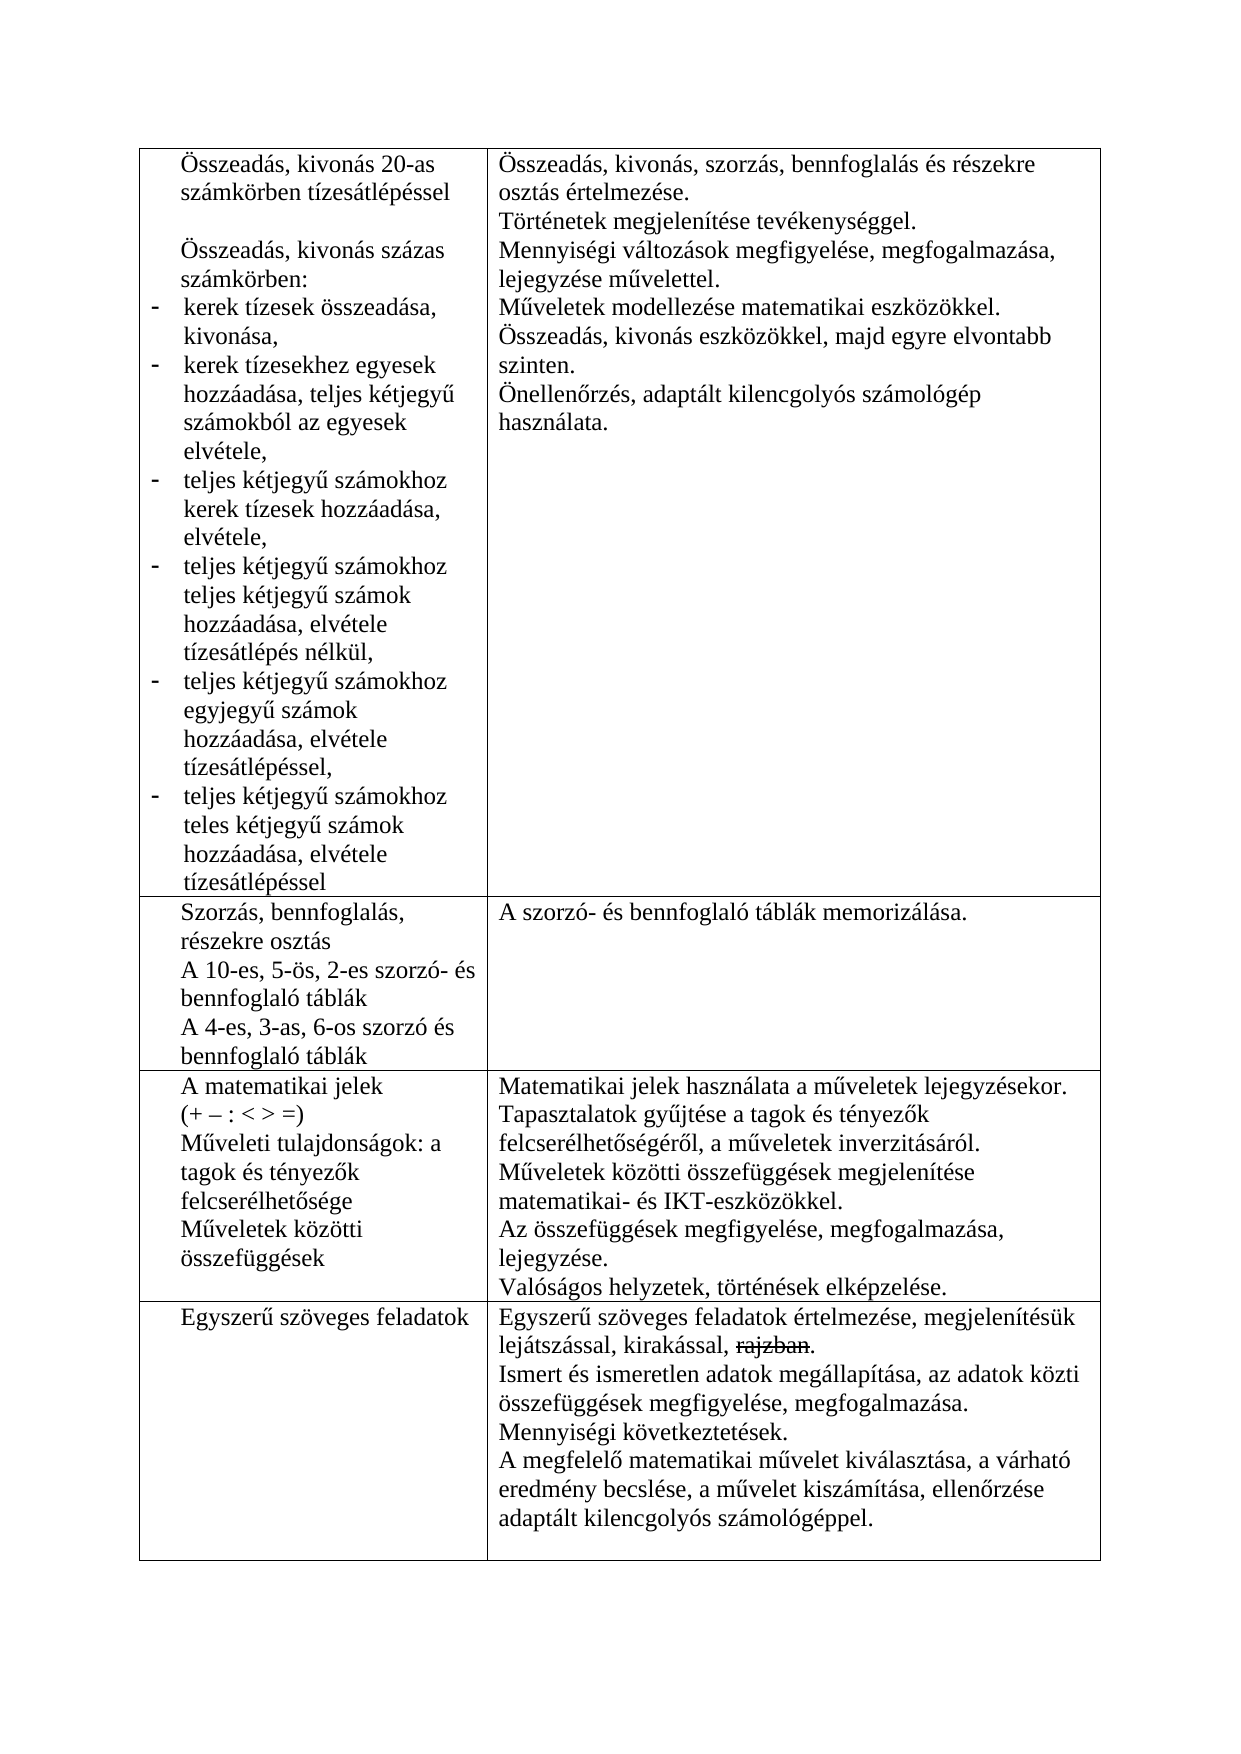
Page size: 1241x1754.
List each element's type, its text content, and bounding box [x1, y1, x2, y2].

table_cell Szorzás, bennfoglalás, részekre osztás A 10-es, 5-ös, 2-es szorzó- és bennfoglaló táblák A 4-es, 3-as, 6-os szorzó és bennfoglaló táblák [140, 897, 487, 1070]
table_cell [488, 149, 1100, 896]
table_cell Egyszerű szöveges feladatok értelmezése, megjelenítésük lejátszással, kirakással, rajzban. Ismert és ismeretlen adatok megállapítása, az adatok közti összefüggések megfigyelése, megfogalmazása. Mennyiségi következtetések. A megfelelő matematikai művelet kiválasztása, a várható eredmény becslése, a művelet kiszámítása, ellenőrzése adaptált kilencgolyós számológéppel. [488, 1302, 1100, 1560]
table_cell A matematikai jelek (+ – : < > =) Műveleti tulajdonságok: a tagok és tényezők felcserélhetősége Műveletek közötti összefüggések [140, 1071, 487, 1301]
table_cell A szorzó- és bennfoglaló táblák memorizálása. [488, 897, 1100, 1070]
table_cell Egyszerű szöveges feladatok [140, 1302, 487, 1560]
table_cell Matematikai jelek használata a műveletek lejegyzésekor. Tapasztalatok gyűjtése a tagok és tényezők felcserélhetőségéről, a műveletek inverzitásáról. Műveletek közötti összefüggések megjelenítése matematikai- és IKT-eszközökkel. Az összefüggések megfigyelése, megfogalmazása, lejegyzése. Valóságos helyzetek, történések elképzelése. [488, 1071, 1100, 1301]
